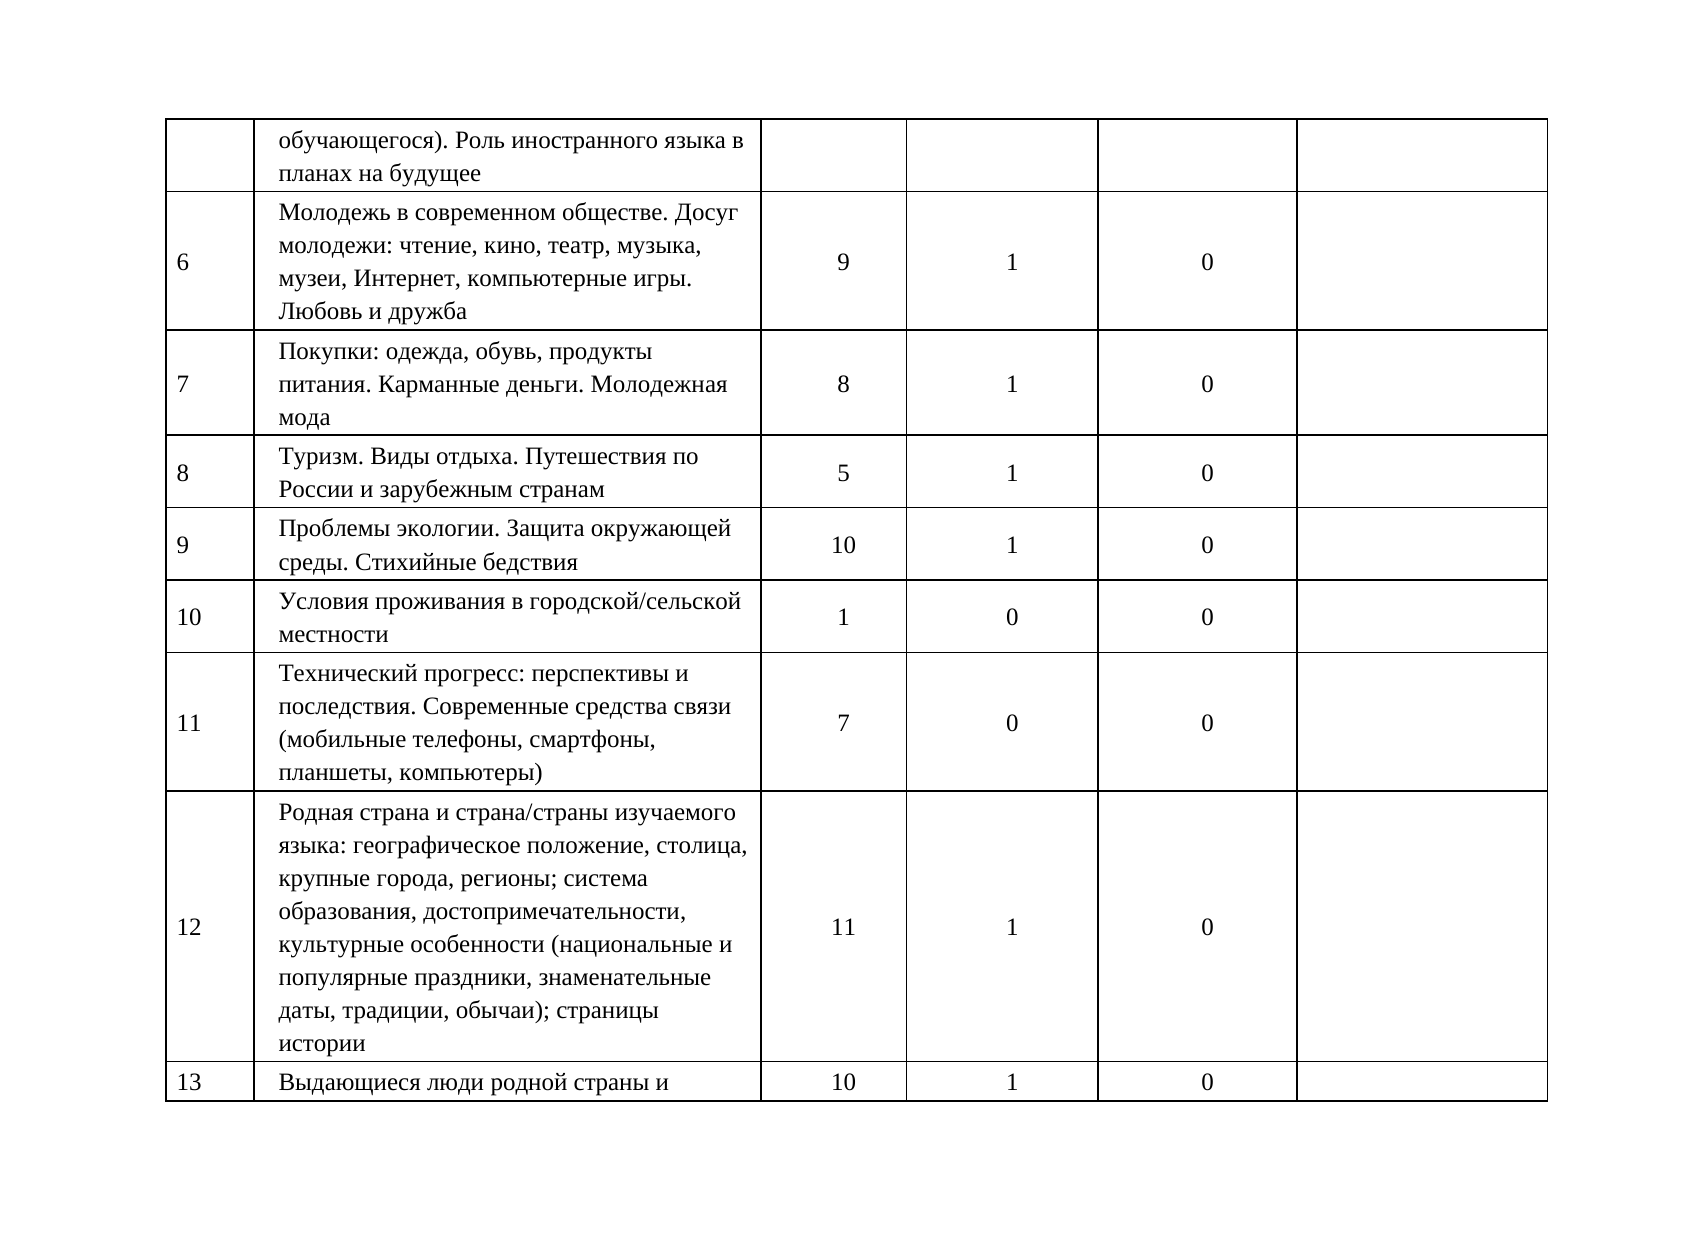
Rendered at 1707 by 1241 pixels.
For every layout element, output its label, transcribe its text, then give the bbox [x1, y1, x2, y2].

table_cell 1 [762, 581, 906, 652]
table_cell 6 [167, 192, 253, 329]
table_cell 1 [907, 120, 1097, 191]
table_cell Условия проживания в городской/сельской местности [255, 581, 760, 652]
table_cell 0 [907, 581, 1097, 652]
table_cell 1 [907, 436, 1097, 507]
table_cell Технический прогресс: перспективы и последствия. Современные средства связи (мобильные телефоны, смартфоны, планшеты, компьютеры) [255, 653, 760, 790]
table_cell 9 [762, 120, 906, 191]
table_cell Родная страна и страна/страны изучаемого языка: географическое положение, столица, крупные города, регионы; система образования, достопримечательности, культурные особенности (национальные и популярные праздники, знаменательные даты, традиции, обычаи); страницы истории [255, 792, 760, 1061]
table_cell 12 [167, 792, 253, 1061]
table_cell 5 [762, 436, 906, 507]
table_cell [1298, 436, 1547, 507]
table_cell 0 [1099, 1062, 1296, 1100]
table_cell 0 [1099, 120, 1296, 191]
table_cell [255, 120, 760, 191]
table_cell 1 [907, 192, 1097, 329]
table_cell 1 [907, 1062, 1097, 1100]
table_cell [1298, 192, 1547, 329]
table_cell 1 [907, 331, 1097, 434]
table_cell 7 [762, 653, 906, 790]
table_cell 0 [1099, 436, 1296, 507]
table_cell 9 [762, 192, 906, 329]
table_cell 5 [167, 120, 253, 191]
table_cell 1 [907, 508, 1097, 579]
table_cell 0 [907, 653, 1097, 790]
table_cell 11 [167, 653, 253, 790]
table_cell 10 [762, 508, 906, 579]
table_cell Покупки: одежда, обувь, продукты питания. Карманные деньги. Молодежная мода [255, 331, 760, 434]
table_cell [1298, 508, 1547, 579]
table_cell 0 [1099, 331, 1296, 434]
table_cell 0 [1099, 581, 1296, 652]
table_cell 13 [167, 1062, 253, 1100]
table_cell 7 [167, 331, 253, 434]
table_cell Туризм. Виды отдыха. Путешествия по России и зарубежным странам [255, 436, 760, 507]
table_cell [1298, 581, 1547, 652]
table_cell [1298, 331, 1547, 434]
table_cell 0 [1099, 508, 1296, 579]
table_cell 0 [1099, 653, 1296, 790]
table_cell 1 [907, 792, 1097, 1061]
table_cell Проблемы экологии. Защита окружающей среды. Стихийные бедствия [255, 508, 760, 579]
table_cell [1298, 120, 1547, 191]
table_cell 0 [1099, 792, 1296, 1061]
table_cell [1298, 653, 1547, 790]
table_cell 8 [762, 331, 906, 434]
table_cell [1298, 792, 1547, 1061]
table_cell 10 [167, 581, 253, 652]
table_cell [255, 1062, 760, 1100]
table_cell [1298, 1062, 1547, 1100]
table_cell 11 [762, 792, 906, 1061]
table_cell 9 [167, 508, 253, 579]
table_cell 10 [762, 1062, 906, 1100]
table_cell Молодежь в современном обществе. Досуг молодежи: чтение, кино, театр, музыка, музеи, Интернет, компьютерные игры. Любовь и дружба [255, 192, 760, 329]
table_cell 8 [167, 436, 253, 507]
table_cell 0 [1099, 192, 1296, 329]
